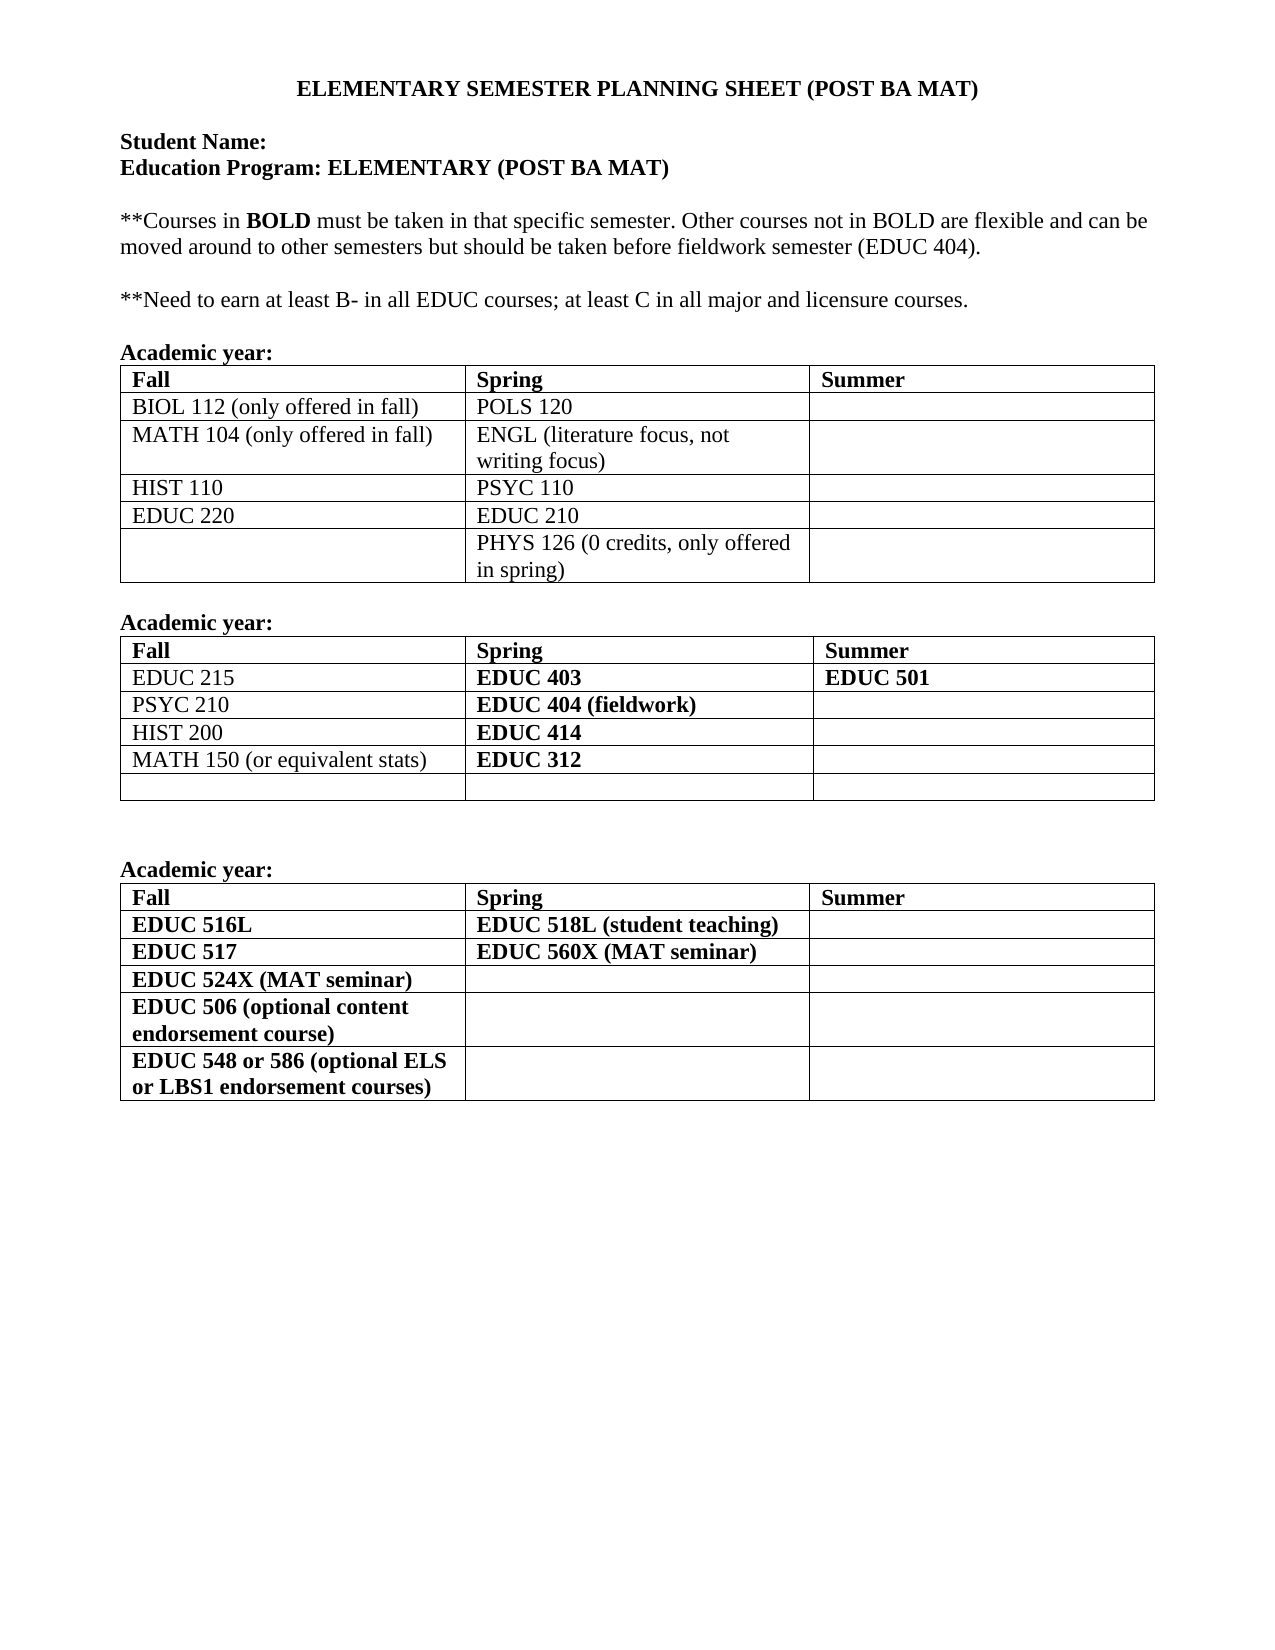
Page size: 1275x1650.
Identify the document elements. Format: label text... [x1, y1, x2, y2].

table_cell [466, 993, 809, 1046]
table_header Fall [121, 884, 465, 910]
text Academic year: [120, 856, 1155, 883]
table_cell PSYC 110 [466, 475, 809, 501]
table_cell [810, 421, 1154, 473]
table_cell EDUC 312 [466, 746, 813, 773]
table_cell EDUC 516L [121, 911, 465, 937]
table_cell EDUC 404 (fieldwork) [466, 692, 813, 718]
table_cell [810, 966, 1154, 992]
table_cell EDUC 403 [466, 664, 813, 691]
table_cell PSYC 210 [121, 692, 465, 718]
table_cell [810, 1047, 1154, 1100]
table_cell HIST 200 [121, 719, 465, 745]
table_header Fall [121, 637, 465, 663]
table_cell EDUC 524X (MAT seminar) [121, 966, 465, 992]
text Academic year: [120, 583, 1155, 636]
table_cell [814, 746, 1154, 773]
text Student Name: [120, 128, 1155, 154]
table_cell EDUC 220 [121, 502, 465, 528]
table_cell EDUC 414 [466, 719, 813, 745]
text Education Program: ELEMENTARY (POST BA MAT) [120, 154, 1155, 180]
table_cell EDUC 517 [121, 939, 465, 965]
table_cell [810, 939, 1154, 965]
table_cell [810, 911, 1154, 937]
table_header Summer [810, 884, 1154, 910]
table_cell PHYS 126 (0 credits, only offered in spring) [466, 529, 809, 582]
table_cell EDUC 501 [814, 664, 1154, 691]
table_cell [121, 529, 465, 582]
table_header Spring [466, 366, 809, 392]
table_header Spring [466, 637, 813, 663]
table_cell MATH 150 (or equivalent stats) [121, 746, 465, 773]
table_header Summer [814, 637, 1154, 663]
text Academic year: [120, 338, 1155, 365]
subtitle ELEMENTARY SEMESTER PLANNING SHEET (POST BA MAT) [120, 75, 1155, 101]
table_cell [810, 529, 1154, 582]
table_cell EDUC 210 [466, 502, 809, 528]
table_header Spring [466, 884, 809, 910]
table_cell [814, 692, 1154, 718]
table_cell EDUC 518L (student teaching) [466, 911, 809, 937]
text **Courses in BOLD must be taken in that specific semester. Other courses not in BOLD are flexible and can be moved around to other semesters but should be taken before fieldwork semester (EDUC 404). [120, 207, 1155, 259]
table_cell MATH 104 (only offered in fall) [121, 421, 465, 473]
table_cell [466, 774, 813, 800]
table_cell [121, 774, 465, 800]
table_cell [466, 1047, 809, 1100]
table_header Summer [810, 366, 1154, 392]
table_cell EDUC 506 (optional content endorsement course) [121, 993, 465, 1046]
table_cell HIST 110 [121, 475, 465, 501]
table_cell POLS 120 [466, 393, 809, 420]
table_cell EDUC 548 or 586 (optional ELS or LBS1 endorsement courses) [121, 1047, 465, 1100]
table_cell [810, 475, 1154, 501]
table_header Fall [121, 366, 465, 392]
table_cell ENGL (literature focus, not writing focus) [466, 421, 809, 473]
table_cell EDUC 560X (MAT seminar) [466, 939, 809, 965]
table_cell [810, 993, 1154, 1046]
table_cell [810, 393, 1154, 420]
table_cell BIOL 112 (only offered in fall) [121, 393, 465, 420]
table_cell [814, 719, 1154, 745]
table_cell [810, 502, 1154, 528]
table_cell [814, 774, 1154, 800]
text **Need to earn at least B- in all EDUC courses; at least C in all major and licensure courses. [120, 286, 1155, 312]
table_cell [466, 966, 809, 992]
table_cell EDUC 215 [121, 664, 465, 691]
